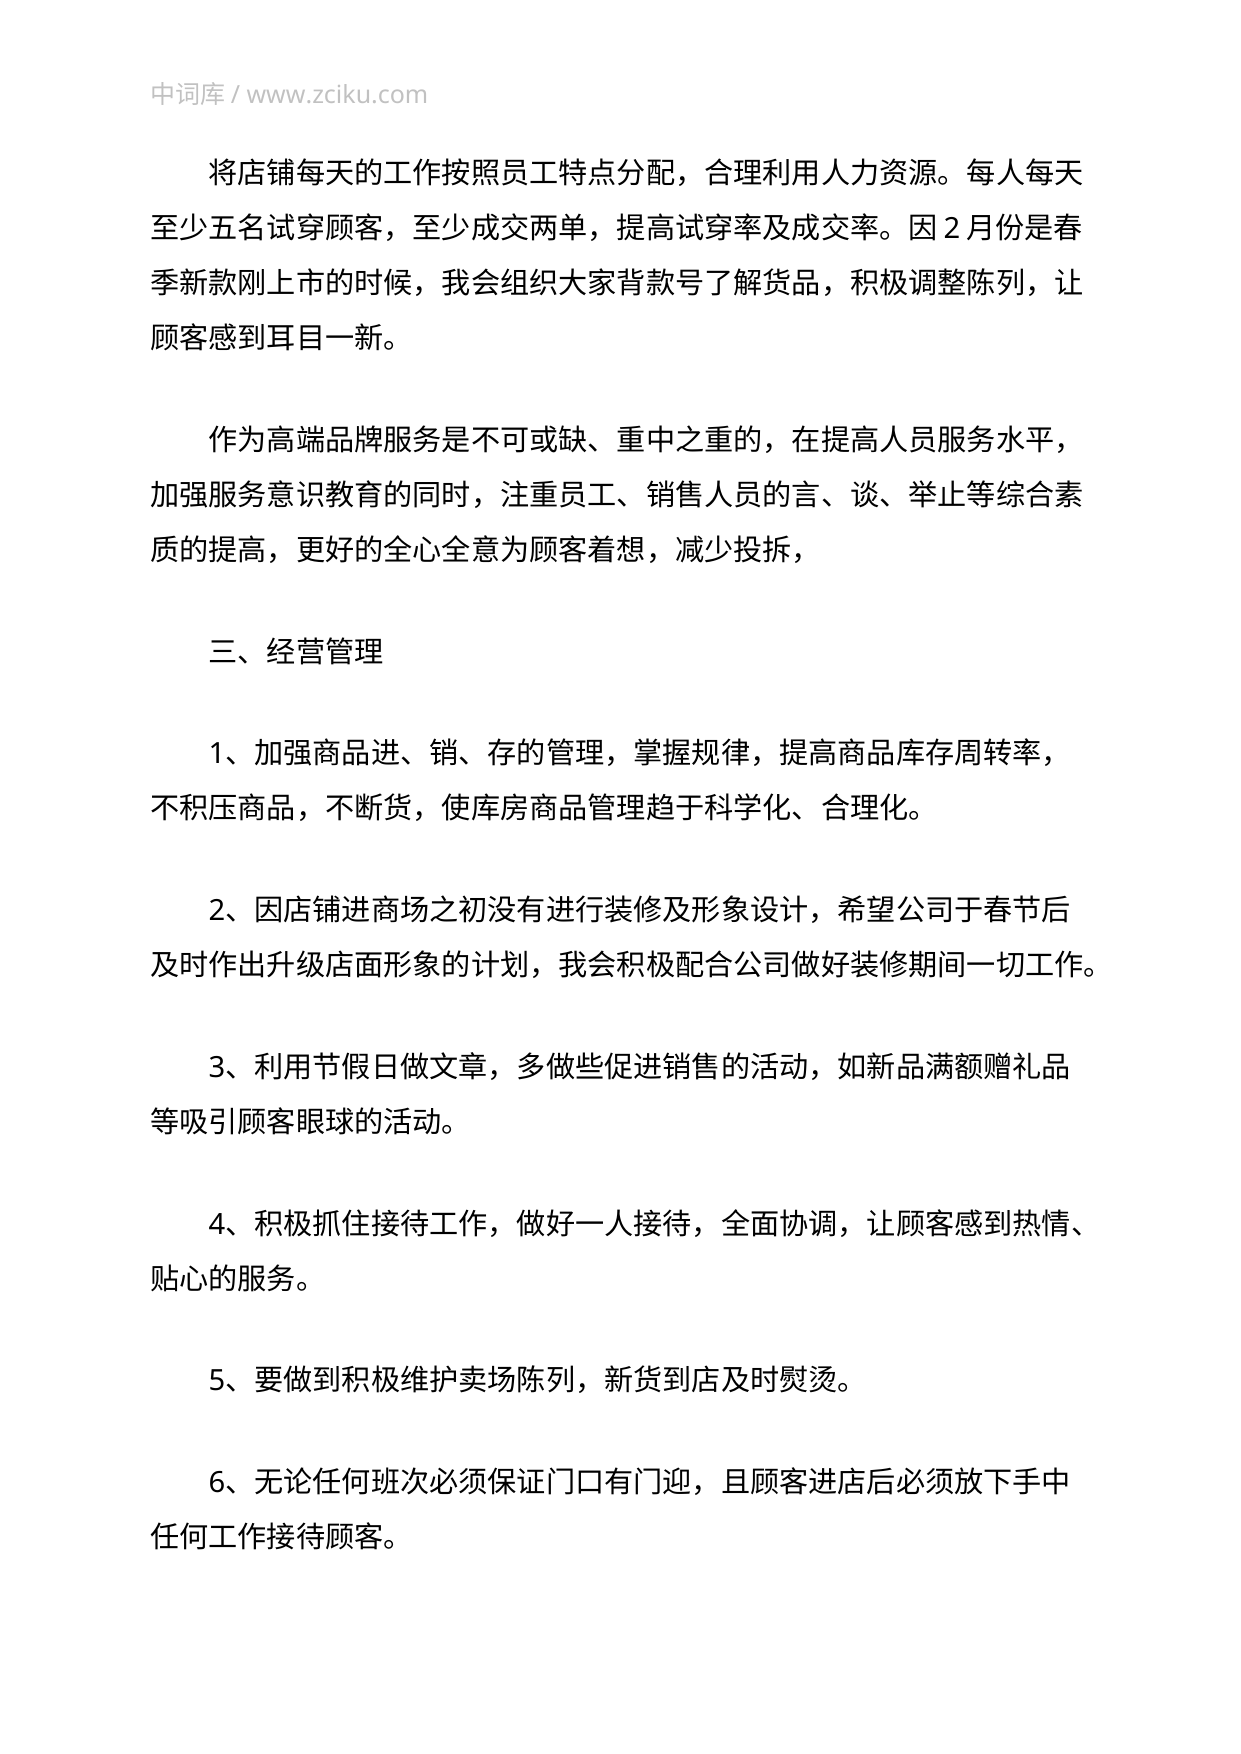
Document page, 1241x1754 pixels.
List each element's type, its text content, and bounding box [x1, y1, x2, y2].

text 作为高端品牌服务是不可或缺、重中之重的，在提高人员服务水平，加强服务意识教育的同时，注重员工、销售人员的言、谈、举止等综合素质的提高，更好的全心全意为顾客着想，减少投拆， [150, 417, 1090, 569]
text 6、无论任何班次必须保证门口有门迎，且顾客进店后必须放下手中任何工作接待顾客。 [150, 1459, 1090, 1556]
text 2、因店铺进商场之初没有进行装修及形象设计，希望公司于春节后及时作出升级店面形象的计划，我会积极配合公司做好装修期间一切工作。 [150, 887, 1090, 984]
text 4、积极抓住接待工作，做好一人接待，全面协调，让顾客感到热情、贴心的服务。 [150, 1200, 1090, 1297]
text 三、经营管理 [150, 628, 1090, 670]
text 3、利用节假日做文章，多做些促进销售的活动，如新品满额赠礼品等吸引顾客眼球的活动。 [150, 1043, 1090, 1141]
text 1、加强商品进、销、存的管理，掌握规律，提高商品库存周转率，不积压商品，不断货，使库房商品管理趋于科学化、合理化。 [150, 730, 1090, 827]
text 5、要做到积极维护卖场陈列，新货到店及时熨烫。 [150, 1357, 1090, 1399]
text 将店铺每天的工作按照员工特点分配，合理利用人力资源。每人每天至少五名试穿顾客，至少成交两单，提高试穿率及成交率。因2月份是春季新款刚上市的时候，我会组织大家背款号了解货品，积极调整陈列，让顾客感到耳目一新。 [150, 150, 1090, 357]
